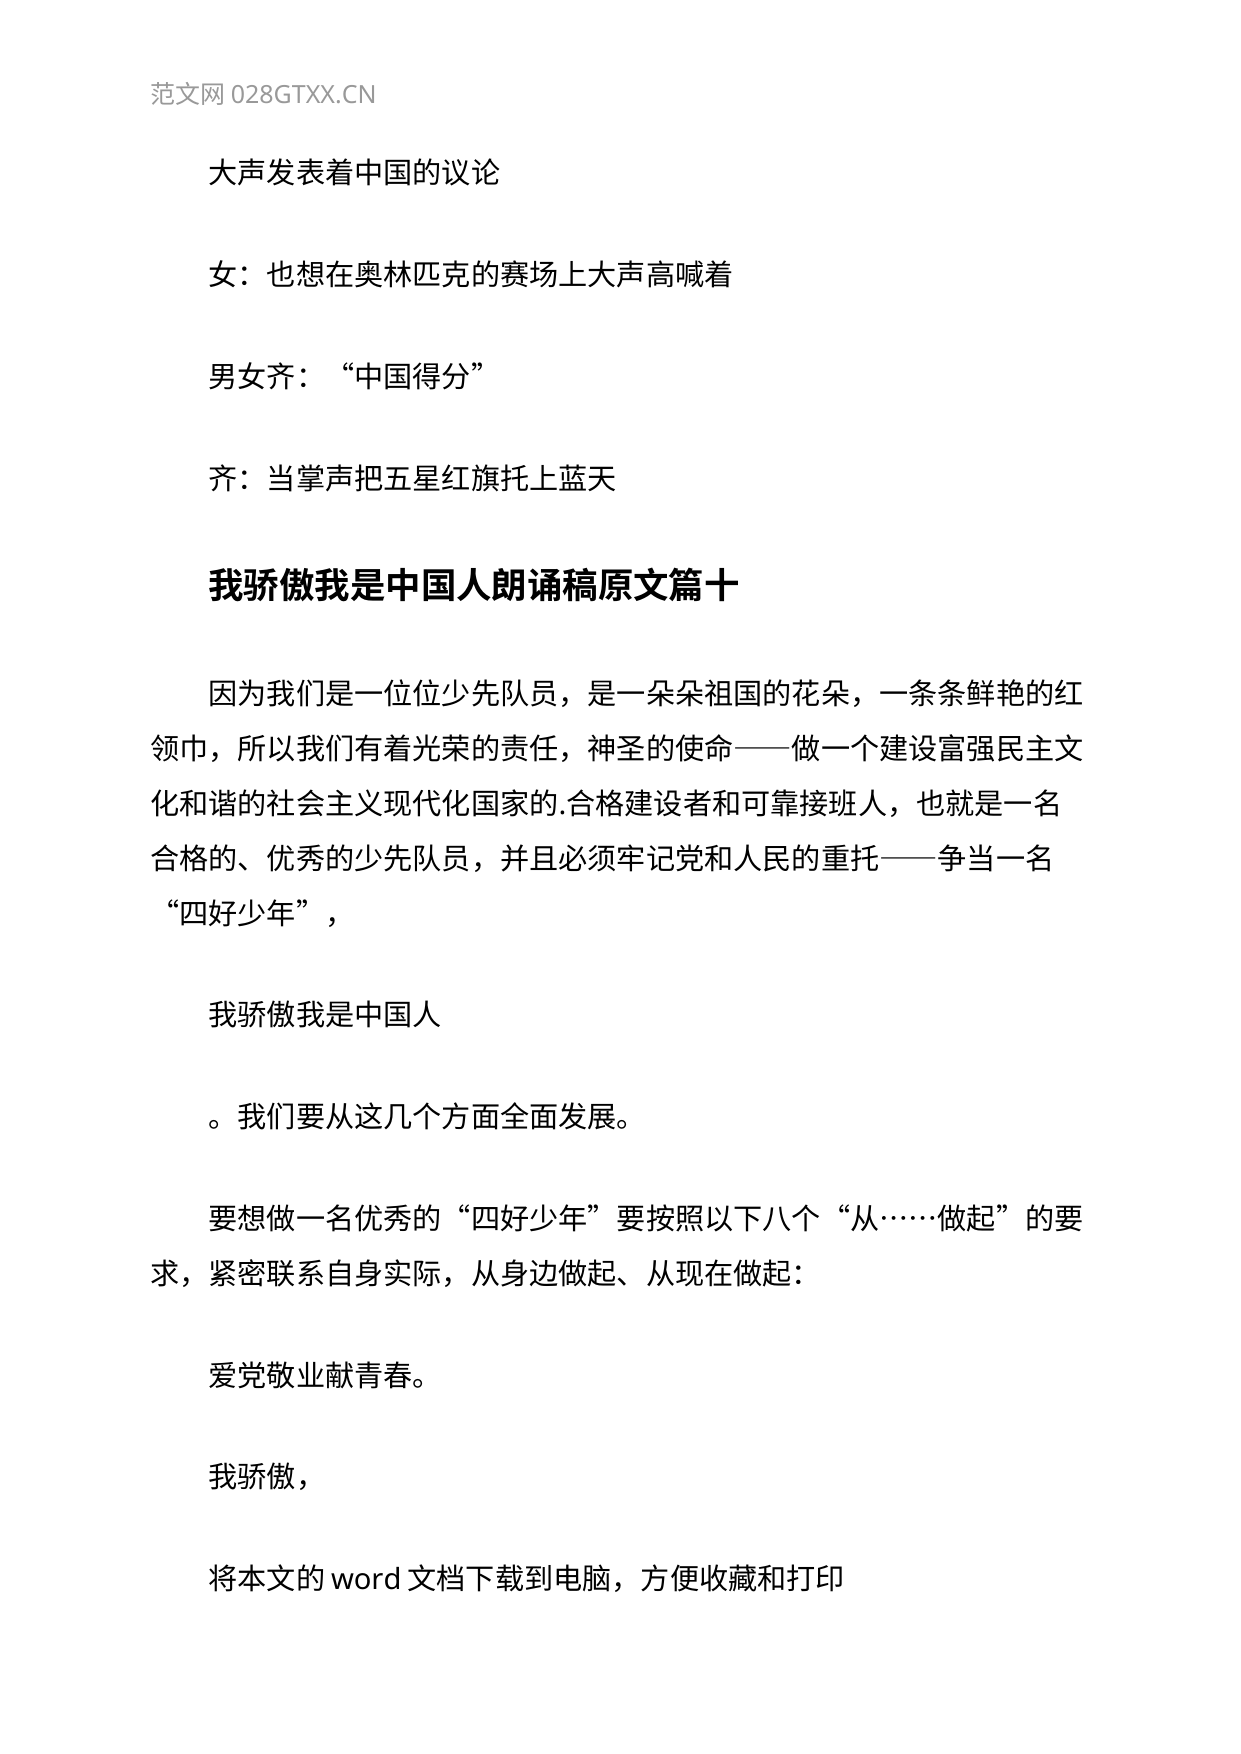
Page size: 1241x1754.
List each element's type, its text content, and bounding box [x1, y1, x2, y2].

text 将本文的word文档下载到电脑，方便收藏和打印 [150, 1556, 1090, 1598]
text 。我们要从这几个方面全面发展。 [150, 1094, 1090, 1136]
text 大声发表着中国的议论 [150, 150, 1090, 192]
text 男女齐：“中国得分” [150, 353, 1090, 396]
text 女：也想在奥林匹克的赛场上大声高喊着 [150, 252, 1090, 294]
text 我骄傲我是中国人 [150, 992, 1090, 1034]
text 齐：当掌声把五星红旗托上蓝天 [150, 455, 1090, 498]
text 我骄傲， [150, 1454, 1090, 1496]
text 因为我们是一位位少先队员，是一朵朵祖国的花朵，一条条鲜艳的红领巾，所以我们有着光荣的责任，神圣的使命――做一个建设富强民主文化和谐的社会主义现代化国家的.合格建设者和可靠接班人，也就是一名合格的、优秀的少先队员，并且必须牢记党和人民的重托――争当一名“四好少年”， [150, 671, 1090, 932]
text 我骄傲我是中国人朗诵稿原文篇十 [150, 557, 1090, 608]
text 爱党敬业献青春。 [150, 1352, 1090, 1394]
text 要想做一名优秀的“四好少年”要按照以下八个“从……做起”的要求，紧密联系自身实际，从身边做起、从现在做起： [150, 1196, 1090, 1293]
